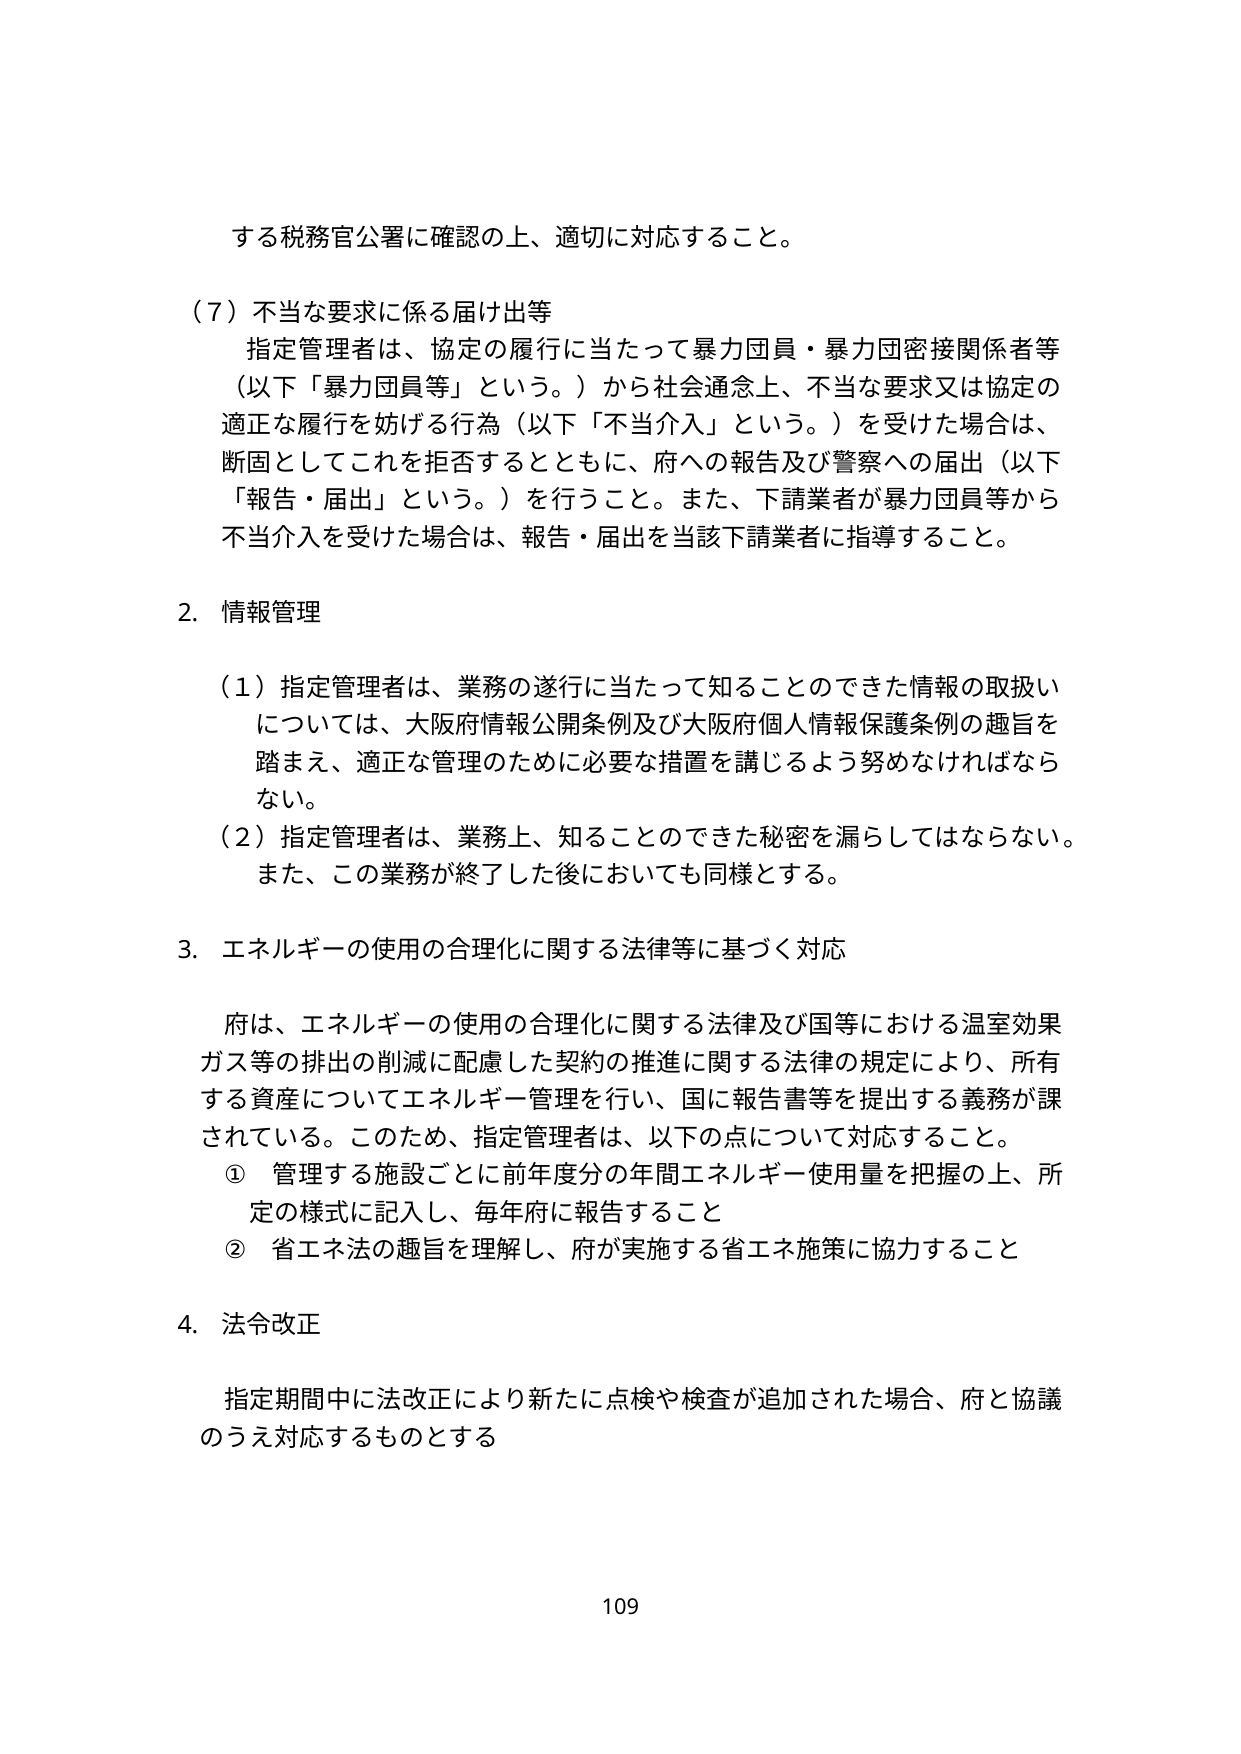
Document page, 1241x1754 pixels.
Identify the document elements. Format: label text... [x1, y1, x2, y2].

text 指定期間中に法改正により新たに点検や検査が追加された場合、府と協議のうえ対応するものとする [199, 1379, 1063, 1454]
subtitle エネルギーの使用の合理化に関する法律等に基づく対応 [177, 929, 1063, 967]
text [177, 217, 1063, 254]
subtitle 法令改正 [177, 1304, 1063, 1342]
text （７）不当な要求に係る届け出等 [177, 292, 1063, 329]
text （１）指定管理者は、業務の遂行に当たって知ることのできた情報の取扱いについては、大阪府情報公開条例及び大阪府個人情報保護条例の趣旨を踏まえ、適正な管理のために必要な措置を講じるよう努めなければならない。 [205, 667, 1063, 817]
text （２）指定管理者は、業務上、知ることのできた秘密を漏らしてはならない。また、この業務が終了した後においても同様とする。 [205, 817, 1063, 892]
text 指定管理者は、協定の履行に当たって暴力団員・暴力団密接関係者等（以下「暴力団員等」という。）から社会通念上、不当な要求又は協定の適正な履行を妨げる行為（以下「不当介入」という。）を受けた場合は、断固としてこれを拒否するとともに、府への報告及び警察への届出（以下「報告・届出」という。）を行うこと。また、下請業者が暴力団員等から不当介入を受けた場合は、報告・届出を当該下請業者に指導すること。 [221, 329, 1063, 554]
text 府は、エネルギーの使用の合理化に関する法律及び国等における温室効果ガス等の排出の削減に配慮した契約の推進に関する法律の規定により、所有する資産についてエネルギー管理を行い、国に報告書等を提出する義務が課されている。このため、指定管理者は、以下の点について対応すること。 [199, 1004, 1063, 1154]
subtitle 情報管理 [177, 592, 1063, 629]
text ① 管理する施設ごとに前年度分の年間エネルギー使用量を把握の上、所定の様式に記入し、毎年府に報告すること [224, 1154, 1063, 1229]
text ② 省エネ法の趣旨を理解し、府が実施する省エネ施策に協力すること [224, 1229, 1063, 1267]
